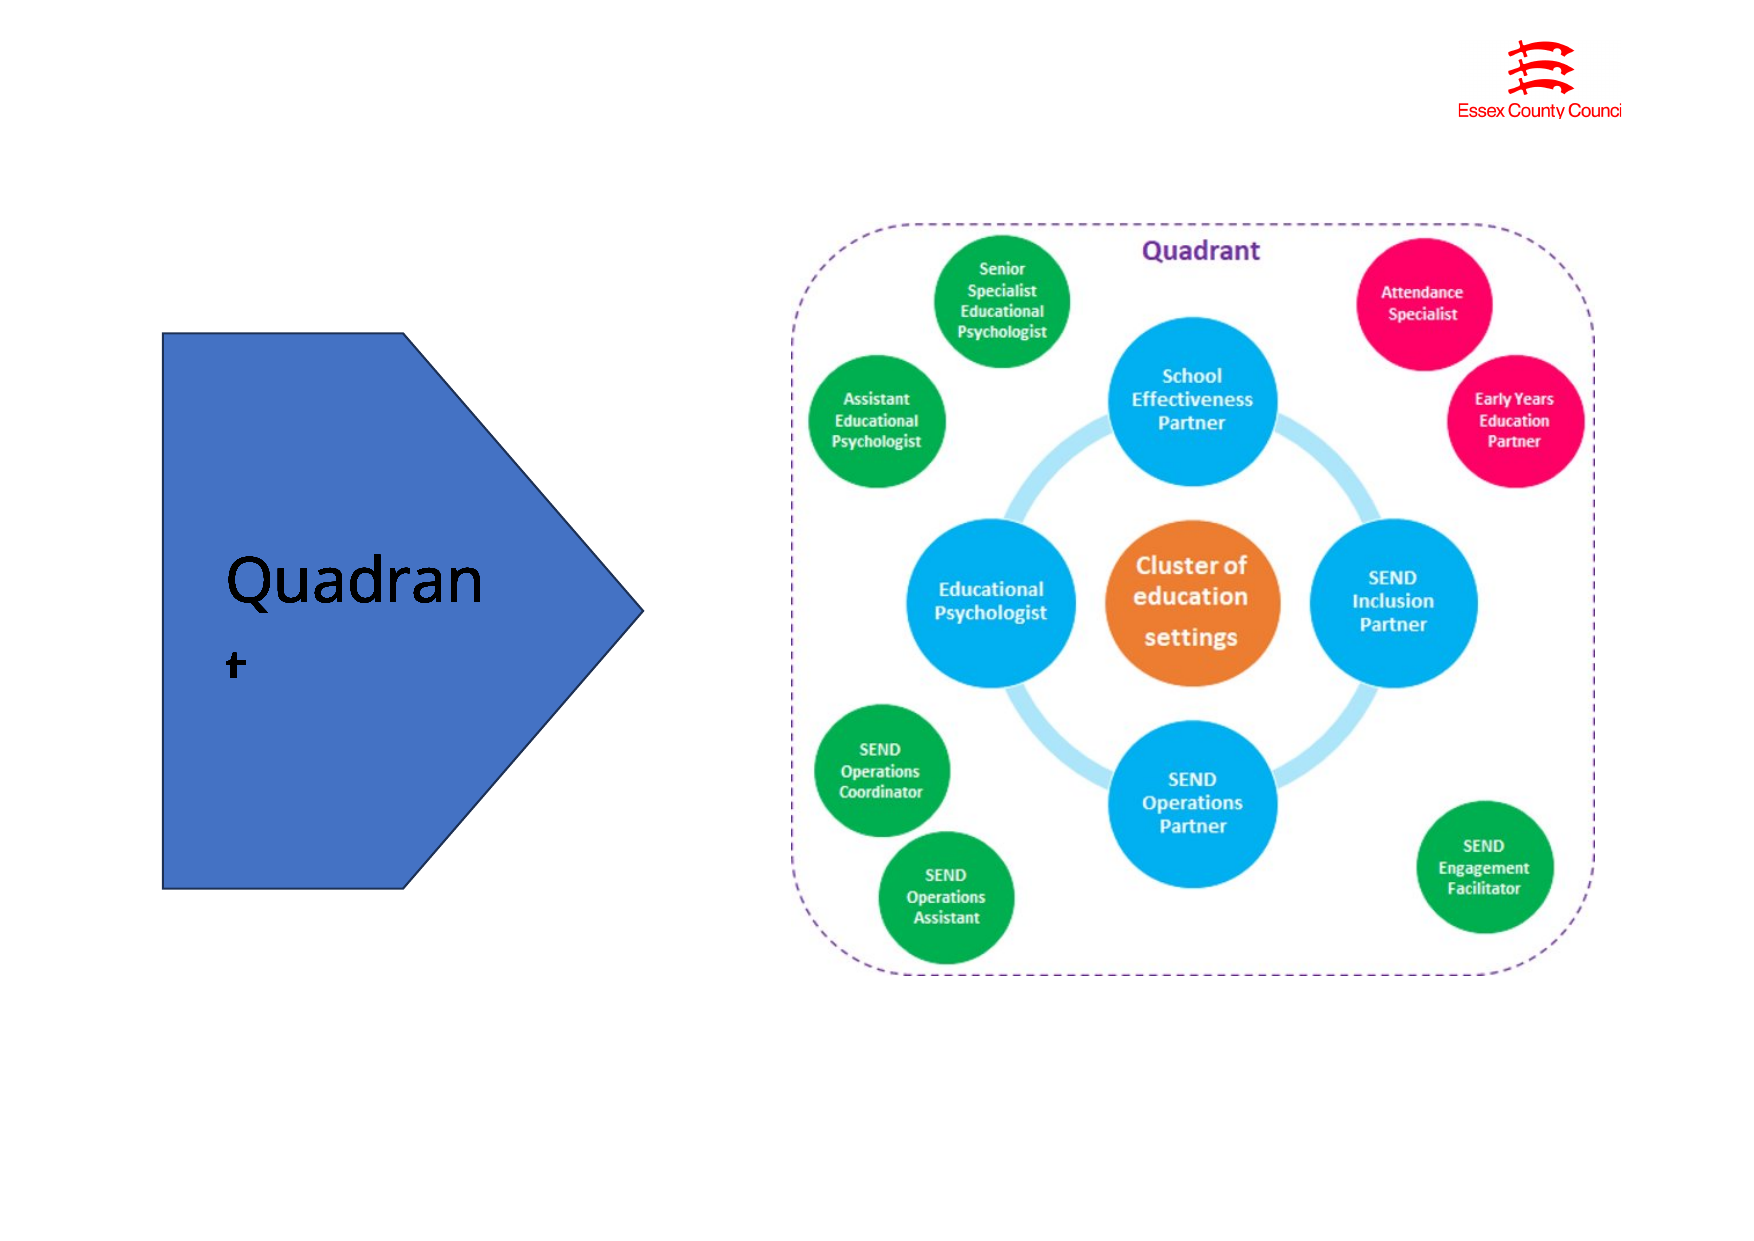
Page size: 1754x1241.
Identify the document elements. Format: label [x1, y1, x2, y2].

picture [791, 222, 1595, 976]
picture [1458, 40, 1622, 119]
